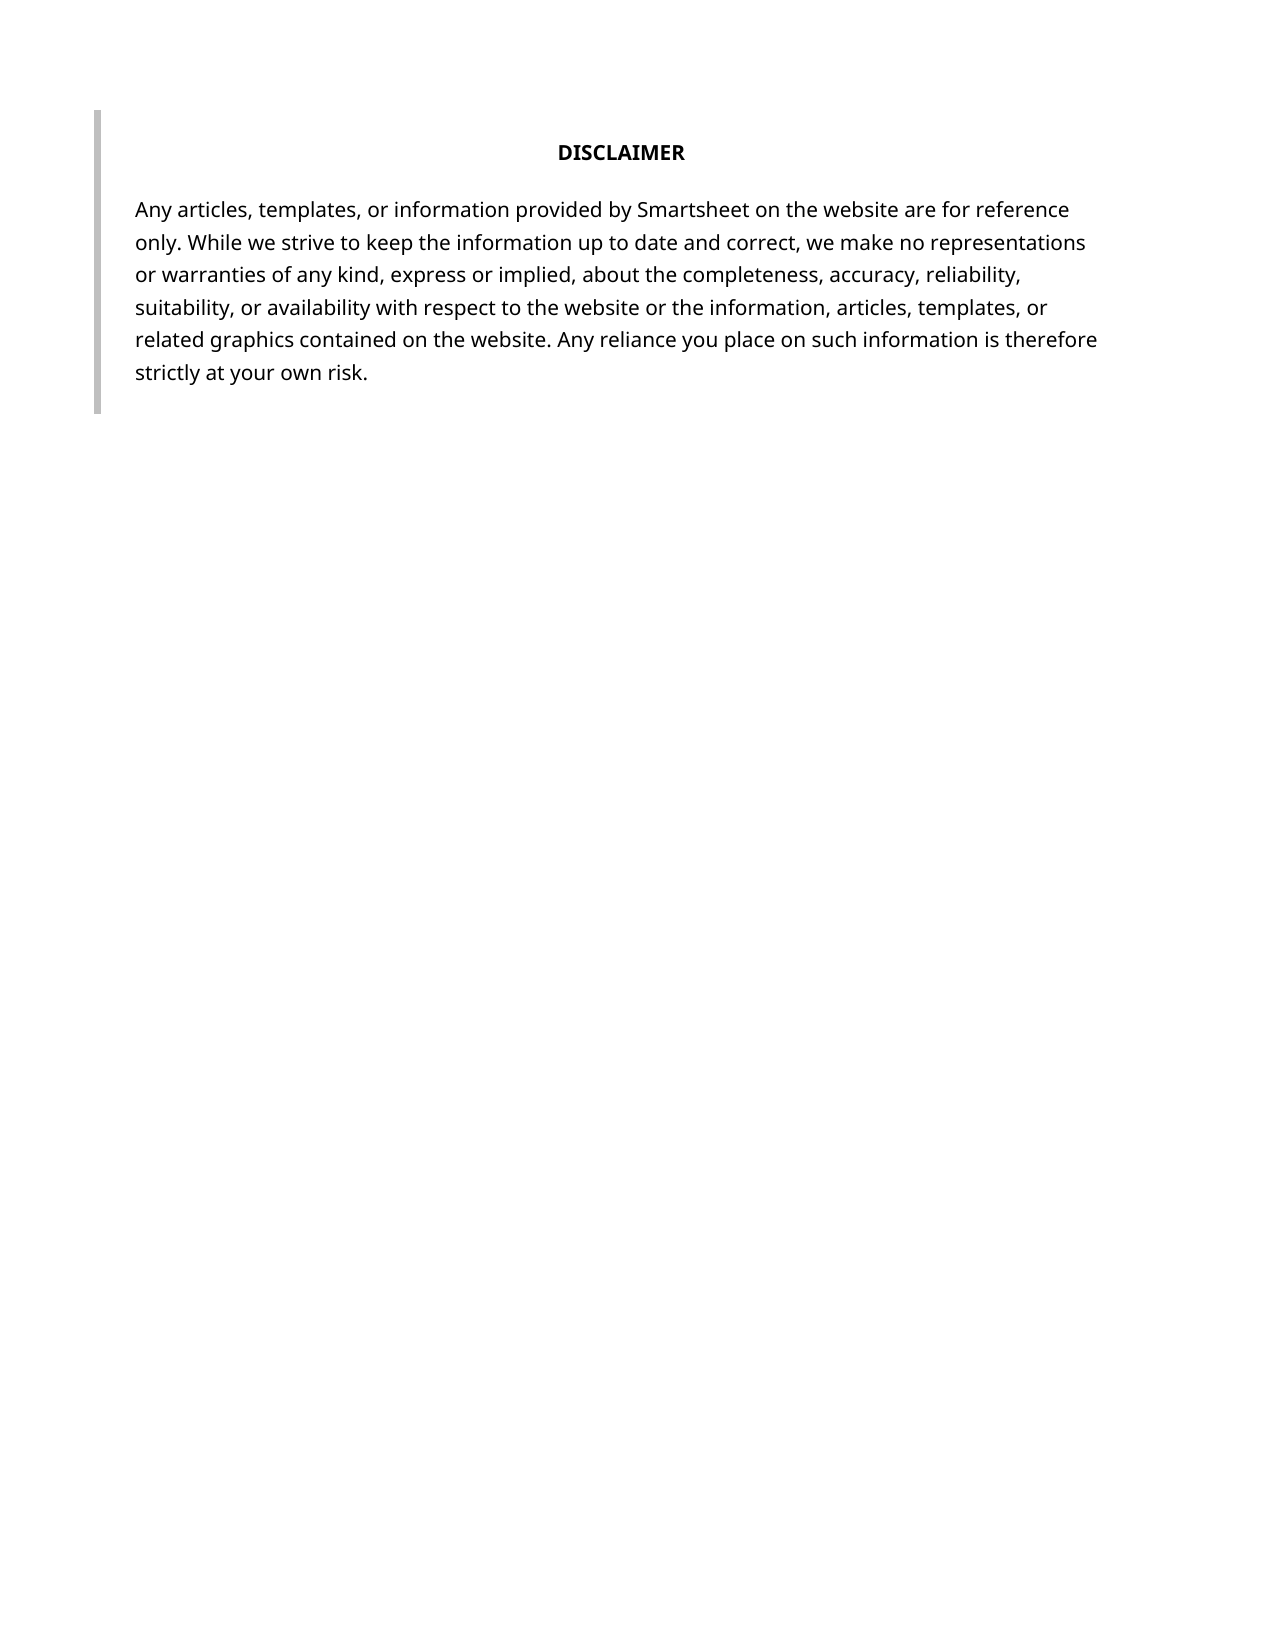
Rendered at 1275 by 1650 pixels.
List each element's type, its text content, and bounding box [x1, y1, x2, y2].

table_header DISCLAIMER Any articles, templates, or information provided by Smartsheet on the website are for reference only. While we strive to keep the information up to date and correct, we make no representations or warranties of any kind, express or implied, about the completeness, accuracy, reliability, suitability, or availability with respect to the website or the information, articles, templates, or related graphics contained on the website. Any reliance you place on such information is therefore strictly at your own risk. [101, 110, 1119, 413]
